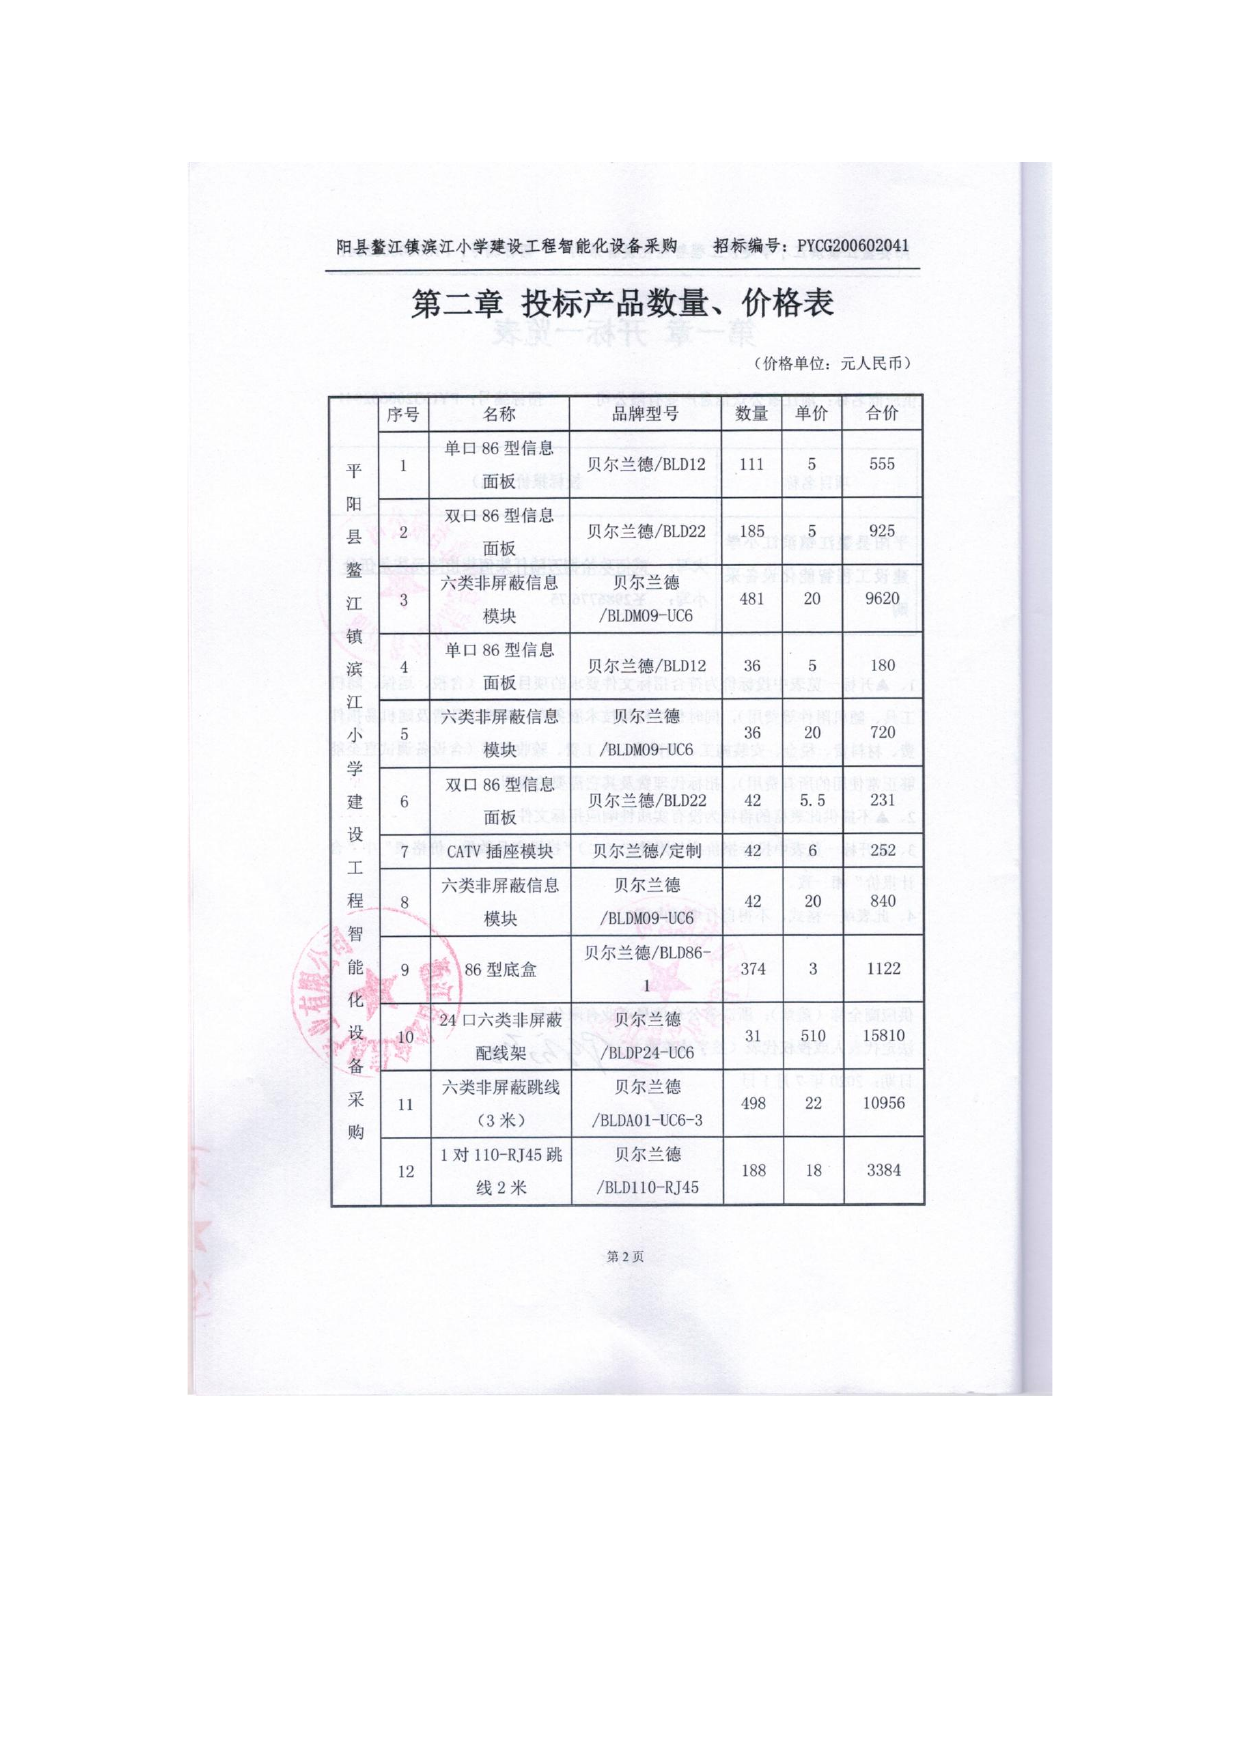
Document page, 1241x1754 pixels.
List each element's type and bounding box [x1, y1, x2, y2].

picture [187, 162, 1053, 1396]
